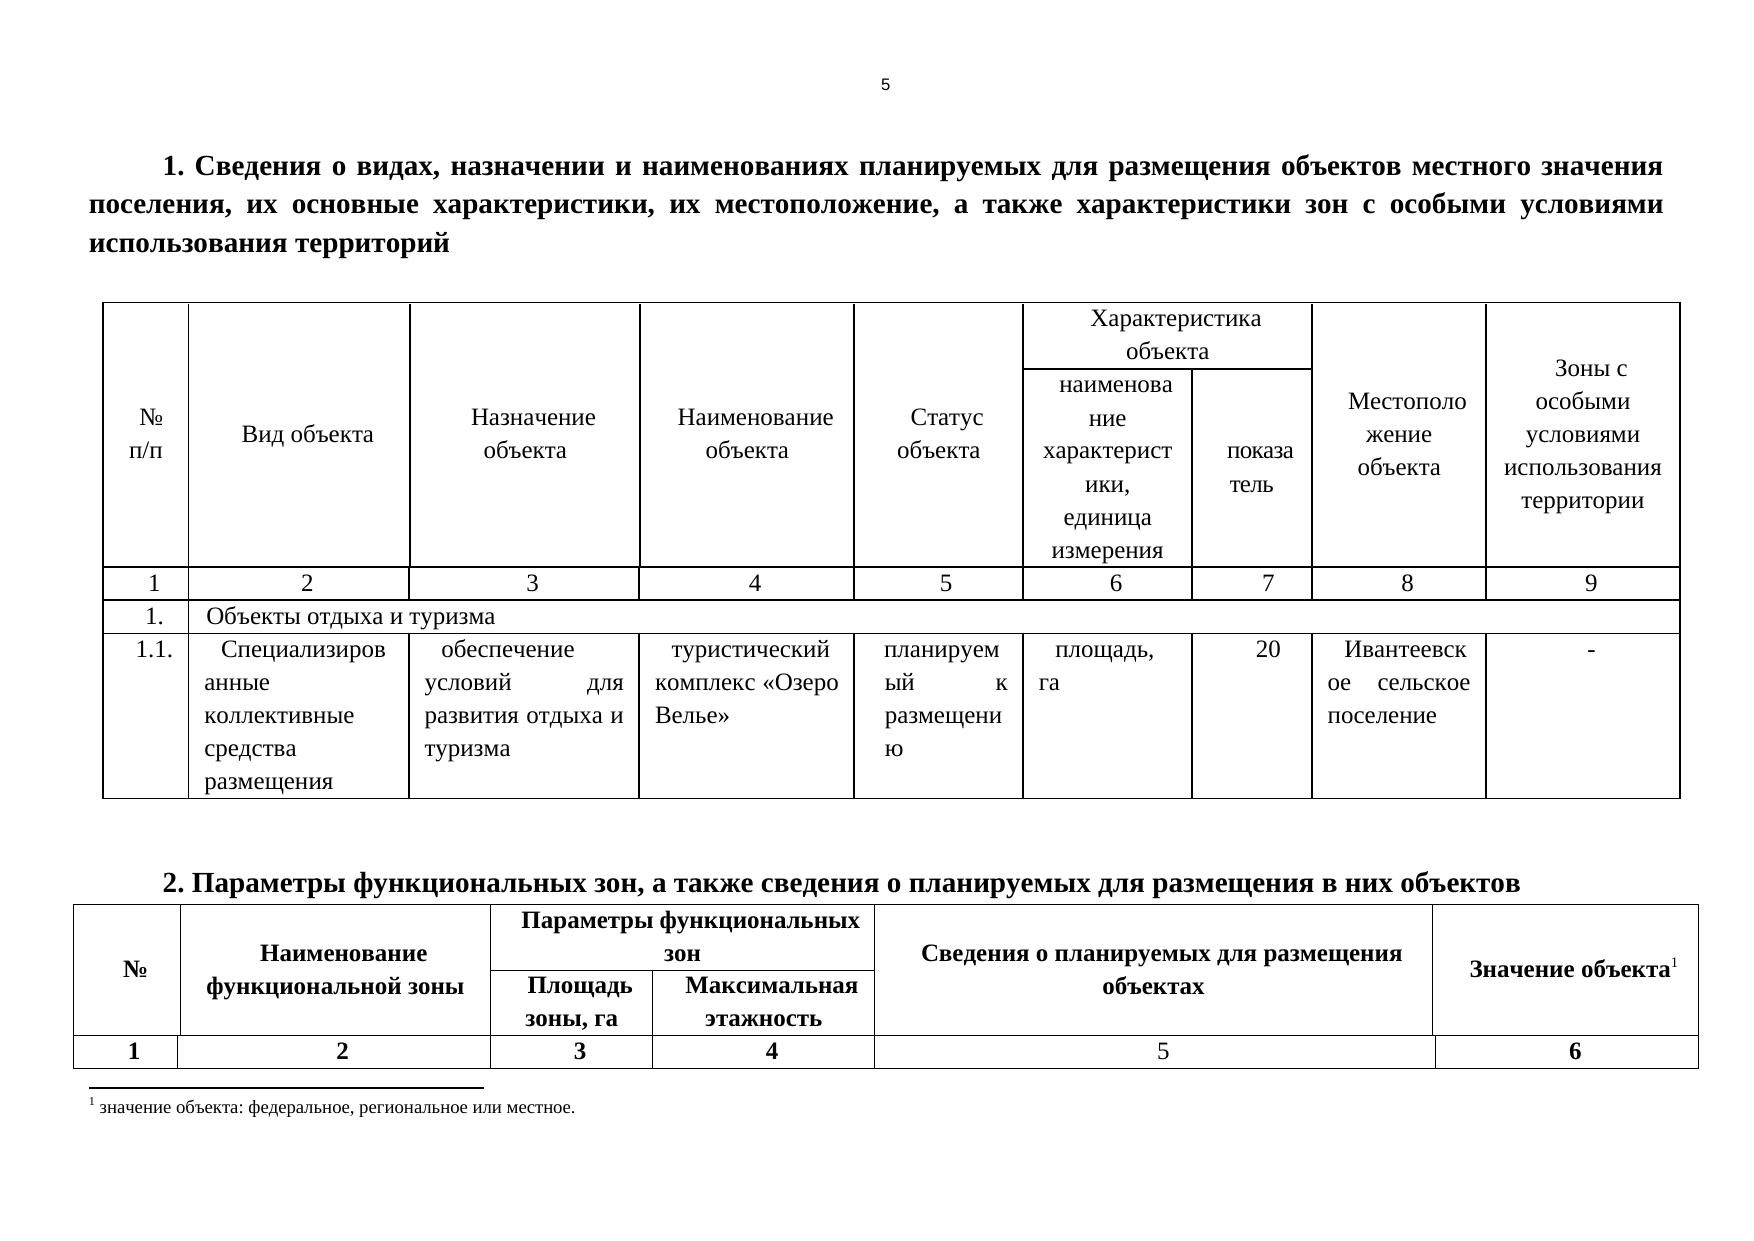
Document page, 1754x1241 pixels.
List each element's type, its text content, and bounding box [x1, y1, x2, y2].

table_cell Объекты отдыха и туризма [189, 601, 1679, 632]
table_cell 3 [491, 1036, 652, 1068]
table_header Значение объекта [1433, 905, 1698, 1035]
table_cell 6 [1436, 1036, 1698, 1068]
table_cell 4 [640, 568, 853, 599]
table_cell показатель [1193, 370, 1311, 566]
table_header № п/п [104, 303, 188, 566]
table_cell площадь, га [1024, 634, 1191, 798]
table_header Наименование объекта [641, 303, 854, 566]
table_cell 2 [189, 568, 408, 599]
table_cell 5 [855, 568, 1022, 599]
text 1. Сведения о видах, назначении и наименованиях планируемых для размещения объектов местного значения поселения, их основные характеристики, их местоположение, а также характеристики зон с особыми условиями использования территорий [89, 148, 1665, 258]
table_cell 1.1. [104, 634, 188, 798]
table_header Назначение объекта [411, 303, 640, 566]
table_cell туристический комплекс «Озеро Велье» [640, 634, 853, 798]
table_header № [74, 905, 180, 1035]
table_header Вид объекта [189, 303, 410, 566]
table_cell 2 [178, 1036, 490, 1068]
table_cell 3 [410, 568, 638, 599]
table_cell 4 [653, 1036, 874, 1068]
table_cell наименование характеристики, единица измерения [1024, 370, 1191, 566]
table_cell обеспечение условий для развития отдыха и туризма [410, 634, 638, 798]
table_header Сведения о планируемых для размещения объектах [875, 905, 1432, 1035]
table_header Параметры функциональных зон [491, 905, 874, 969]
table_cell планируемый к размещению [855, 634, 1022, 798]
table_cell 20 [1193, 634, 1311, 798]
table_cell Ивантеевское сельское поселение [1313, 634, 1485, 798]
table_cell 1. [104, 601, 188, 632]
table_cell Максимальная этажность [653, 971, 874, 1035]
table_header Статус объекта [855, 303, 1023, 566]
table_cell - [1487, 634, 1679, 798]
table_cell 7 [1193, 568, 1311, 599]
table_cell 1 [74, 1036, 177, 1068]
table_cell Площадь зоны, га [491, 971, 652, 1035]
table_cell 1 [104, 568, 188, 599]
table_cell 5 [875, 1036, 1435, 1068]
text 2. Параметры функциональных зон, а также сведения о планируемых для размещения в них объектов [89, 865, 1665, 899]
table_cell 6 [1024, 568, 1191, 599]
table_header Характеристика объекта [1024, 303, 1312, 368]
table_header Зоны с особыми условиями использования территории [1487, 303, 1679, 566]
table_header Наименование функциональной зоны [181, 905, 490, 1035]
table_cell 8 [1313, 568, 1485, 599]
table_header Местоположение объекта [1313, 303, 1486, 566]
table_cell Специализированные коллективные средства размещения [189, 634, 408, 798]
table_cell 9 [1487, 568, 1679, 599]
